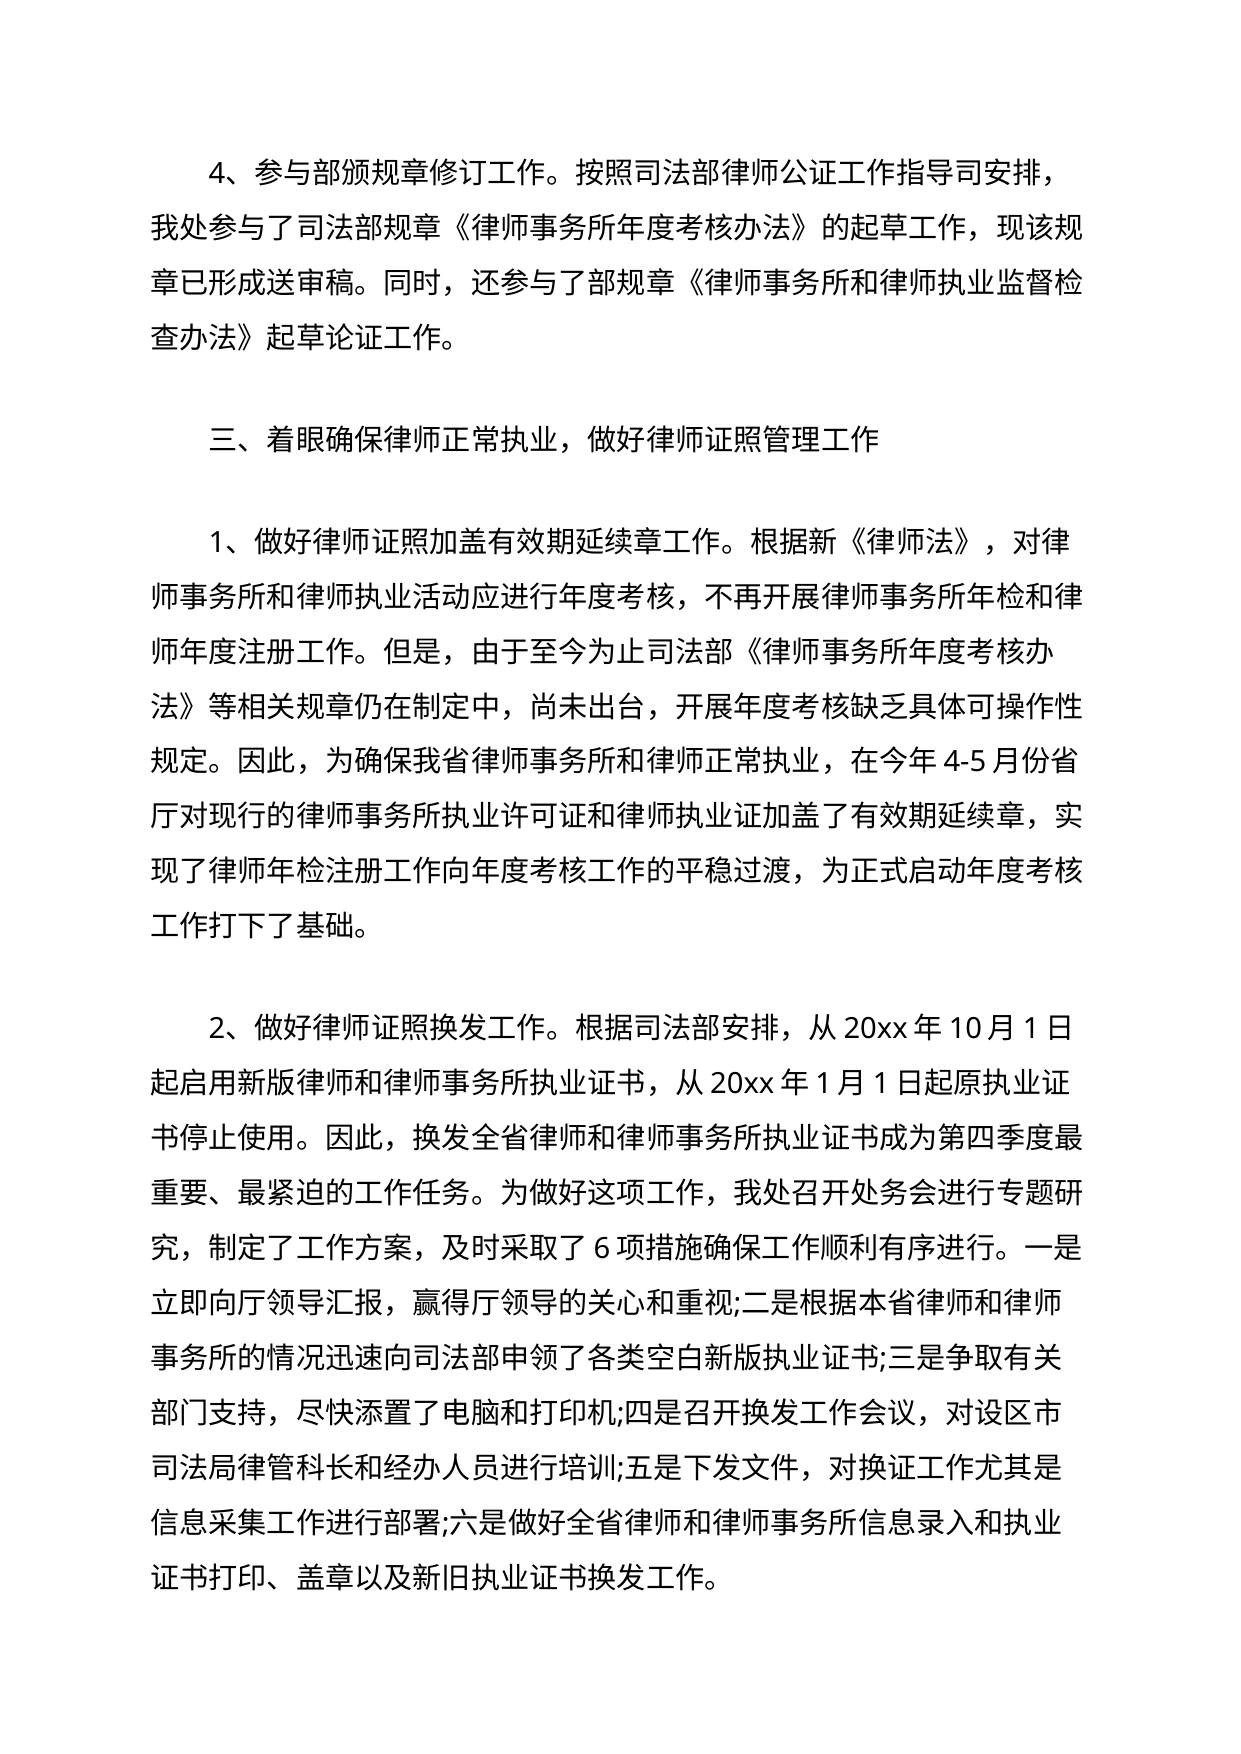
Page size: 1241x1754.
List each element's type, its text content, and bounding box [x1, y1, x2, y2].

text 2、做好律师证照换发工作。根据司法部安排，从20xx年10月1日起启用新版律师和律师事务所执业证书，从20xx年1月1日起原执业证书停止使用。因此，换发全省律师和律师事务所执业证书成为第四季度最重要、最紧迫的工作任务。为做好这项工作，我处召开处务会进行专题研究，制定了工作方案，及时采取了6项措施确保工作顺利有序进行。一是立即向厅领导汇报，赢得厅领导的关心和重视;二是根据本省律师和律师事务所的情况迅速向司法部申领了各类空白新版执业证书;三是争取有关部门支持，尽快添置了电脑和打印机;四是召开换发工作会议，对设区市司法局律管科长和经办人员进行培训;五是下发文件，对换证工作尤其是信息采集工作进行部署;六是做好全省律师和律师事务所信息录入和执业证书打印、盖章以及新旧执业证书换发工作。 [150, 1004, 1090, 1597]
text 三、着眼确保律师正常执业，做好律师证照管理工作 [150, 417, 1090, 459]
text 4、参与部颁规章修订工作。按照司法部律师公证工作指导司安排，我处参与了司法部规章《律师事务所年度考核办法》的起草工作，现该规章已形成送审稿。同时，还参与了部规章《律师事务所和律师执业监督检查办法》起草论证工作。 [150, 150, 1090, 357]
text 1、做好律师证照加盖有效期延续章工作。根据新《律师法》，对律师事务所和律师执业活动应进行年度考核，不再开展律师事务所年检和律师年度注册工作。但是，由于至今为止司法部《律师事务所年度考核办法》等相关规章仍在制定中，尚未出台，开展年度考核缺乏具体可操作性规定。因此，为确保我省律师事务所和律师正常执业，在今年4-5月份省厅对现行的律师事务所执业许可证和律师执业证加盖了有效期延续章，实现了律师年检注册工作向年度考核工作的平稳过渡，为正式启动年度考核工作打下了基础。 [150, 518, 1090, 945]
